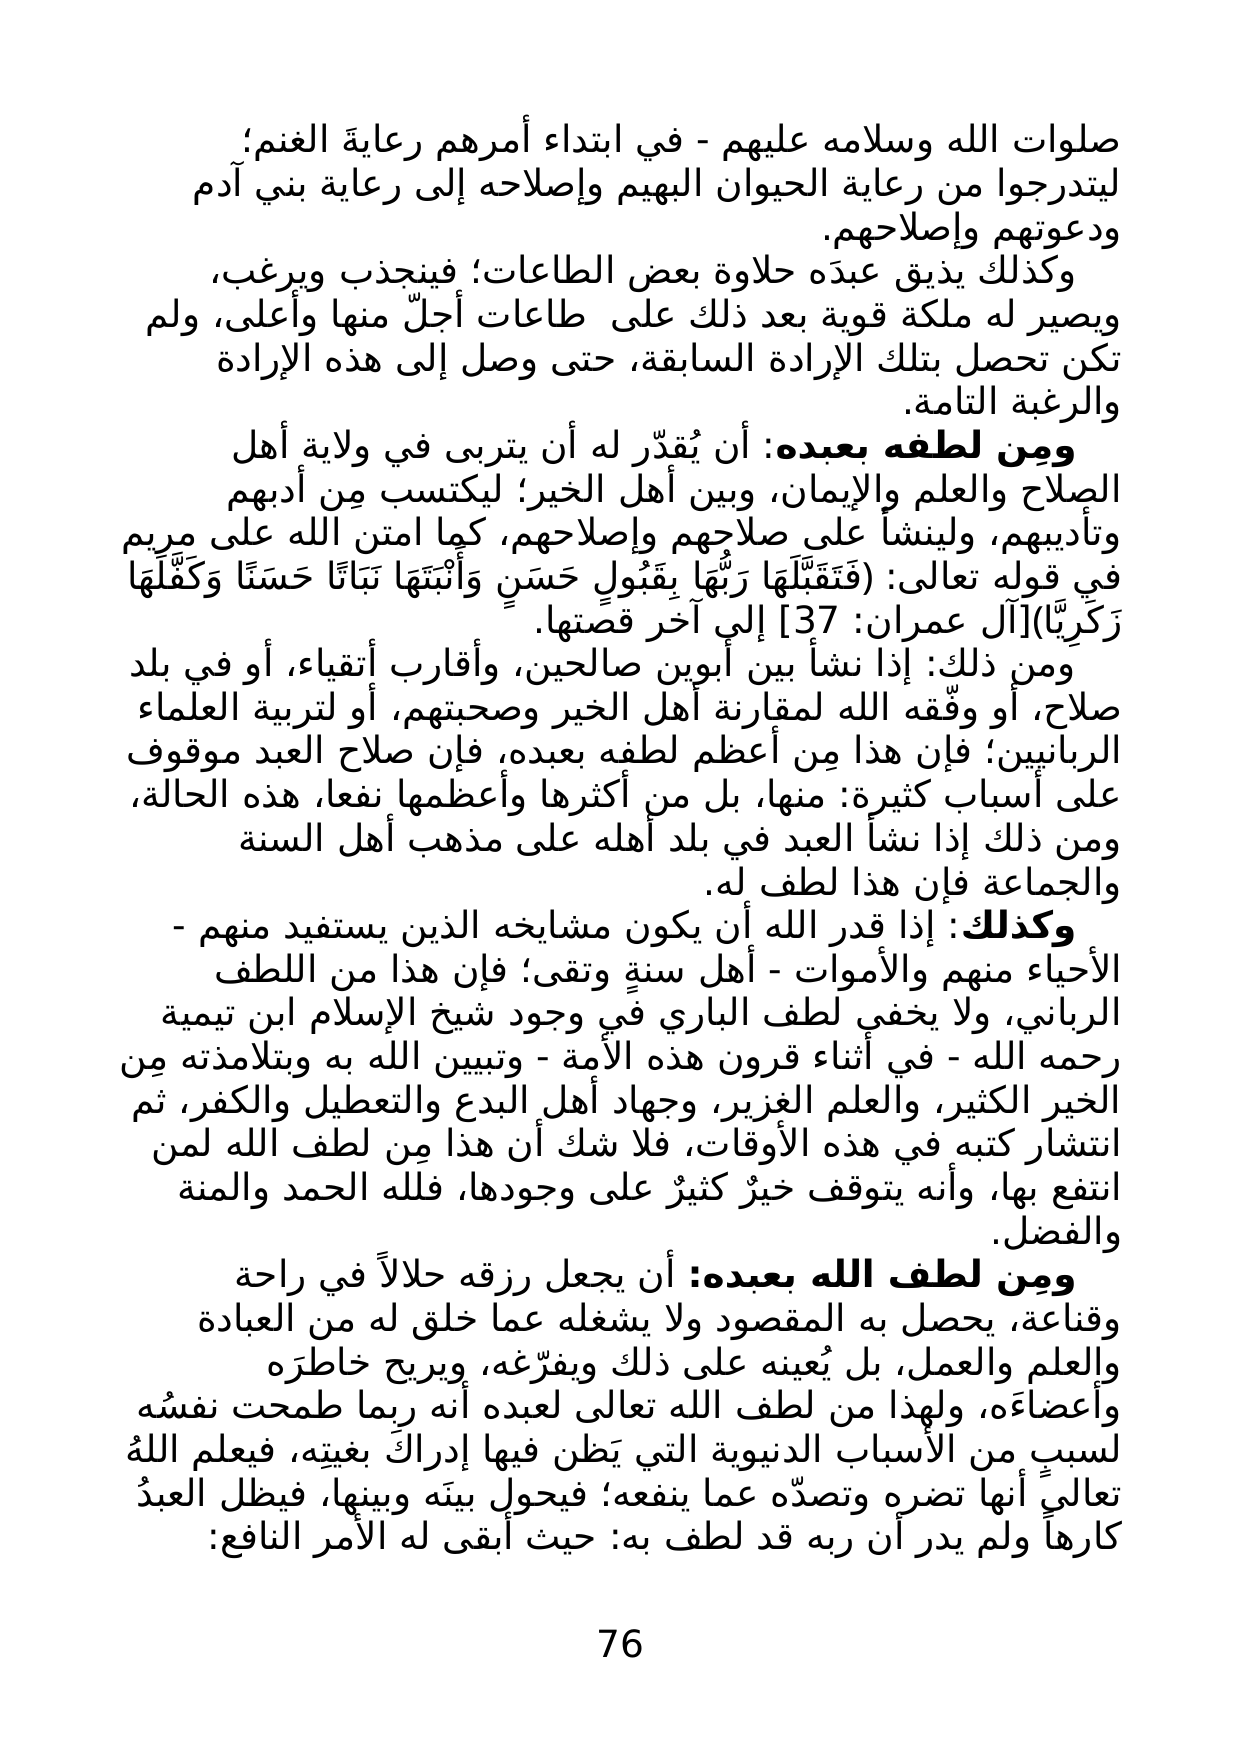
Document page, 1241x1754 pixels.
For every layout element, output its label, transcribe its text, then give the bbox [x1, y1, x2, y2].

text وكذلك: إذا قدر الله أن يكون مشايخه الذين يستفيد منهم - الأحياء منهم والأموات - أهل سنةٍ وتقى؛ فإن هذا من اللطف الرباني، ولا يخفى لطف الباري في وجود شيخ الإسلام ابن تيمية رحمه الله - في أثناء قرون هذه الأمة - وتبيين الله به وبتلامذته مِن الخير الكثير، والعلم الغزير، وجهاد أهل البدع والتعطيل والكفر، ثم انتشار كتبه في هذه الأوقات، فلا شك أن هذا مِن لطف الله لمن انتفع بها، وأنه يتوقف خيرٌ كثيرٌ على وجودها، فلله الحمد والمنة والفضل. [118, 904, 1122, 1253]
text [118, 1253, 1122, 1558]
text ومن ذلك: إذا نشأ بين أبوين صالحين، وأقارب أتقياء، أو في بلد صلاح، أو وفّقه الله لمقارنة أهل الخير وصحبتهم، أو لتربية العلماء الربانيين؛ فإن هذا مِن أعظم لطفه بعبده، فإن صلاح العبد موقوف على أسباب كثيرة: منها، بل من أكثرها وأعظمها نفعا، هذه الحالة، ومن ذلك إذا نشأ العبد في بلد أهله على مذهب أهل السنة والجماعة فإن هذا لطف له. [118, 642, 1122, 904]
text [118, 118, 1122, 249]
text وكذلك يذيق عبدَه حلاوة بعض الطاعات؛ فينجذب ويرغب، ويصير له ملكة قوية بعد ذلك على طاعات أجلّ منها وأعلى، ولم تكن تحصل بتلك الإرادة السابقة، حتى وصل إلى هذه الإرادة والرغبة التامة. [118, 249, 1122, 424]
text ومِن لطفه بعبده: أن يُقدّر له أن يتربى في ولاية أهل الصلاح والعلم والإيمان، وبين أهل الخير؛ ليكتسب مِن أدبهم وتأديبهم، ولينشأ على صلاحهم وإصلاحهم، كما امتن الله على مريم في قوله تعالى: ﴿فَتَقَبَّلَهَا رَبُّهَا بِقَبُولٍ حَسَنٍ وَأَنْبَتَهَا نَبَاتًا حَسَنًا وَكَفَّلَهَا زَكَرِيَّا﴾[آل عمران: 37] إلى آخر قصتها. [118, 424, 1122, 642]
